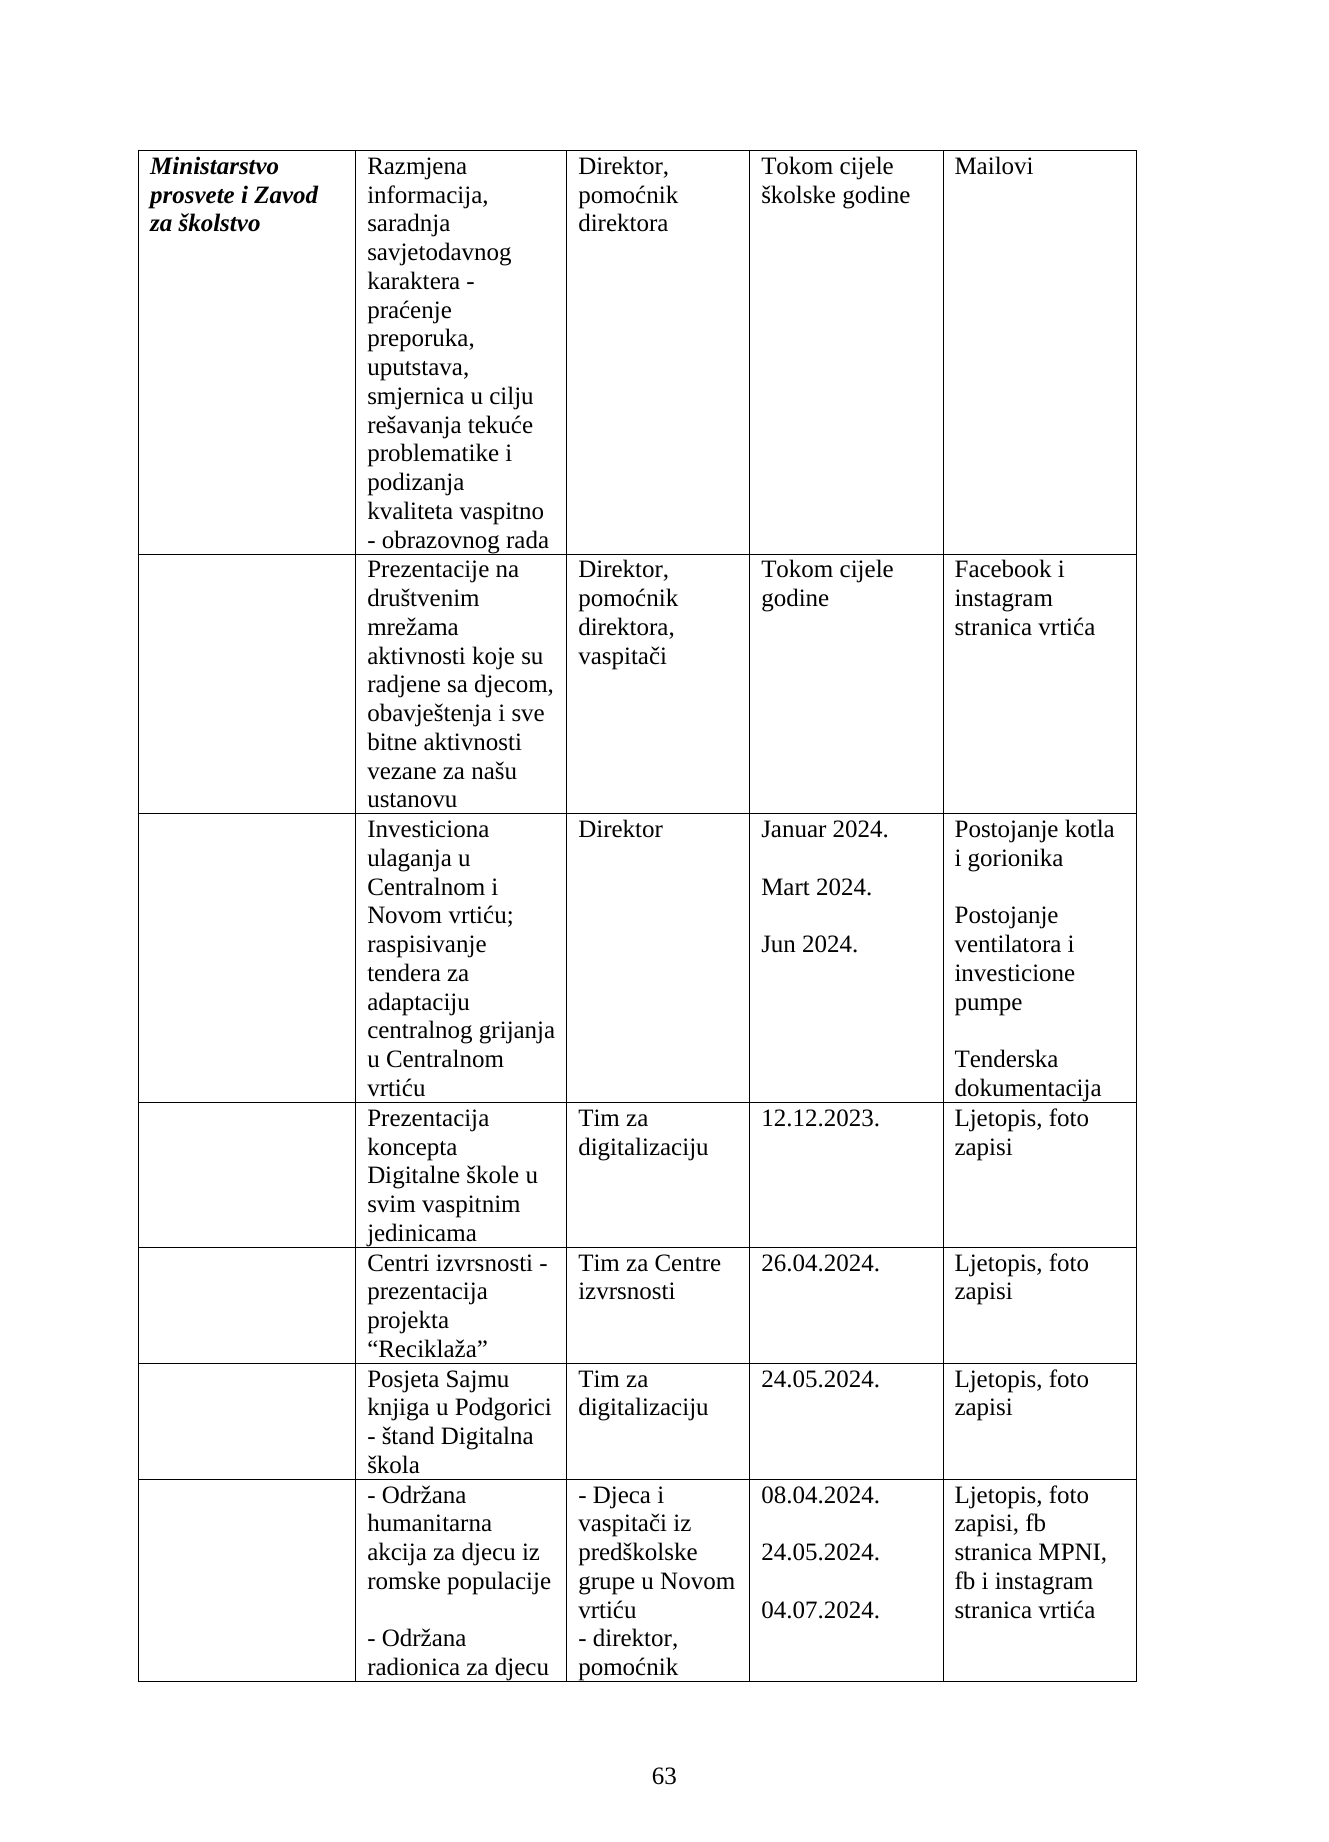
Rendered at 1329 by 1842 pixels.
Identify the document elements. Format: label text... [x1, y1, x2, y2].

table_cell Postojanje kotla i gorionika Postojanje ventilatora i investicione pumpe Tenderska dokumentacija [944, 814, 1136, 1102]
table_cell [750, 1480, 943, 1681]
table_cell Ljetopis, foto zapisi [944, 1103, 1136, 1247]
table_cell [139, 555, 355, 813]
table_cell Direktor [567, 814, 749, 1102]
table_cell Tokom cijele školske godine [750, 151, 943, 553]
table_cell [139, 1364, 355, 1479]
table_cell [567, 1480, 749, 1681]
table_cell Tim za digitalizaciju [567, 1364, 749, 1479]
table_cell Prezentacija koncepta Digitalne škole u svim vaspitnim jedinicama [356, 1103, 566, 1247]
table_cell 26.04.2024. [750, 1248, 943, 1363]
table_cell Direktor, pomoćnik direktora, vaspitači [567, 555, 749, 813]
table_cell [356, 1480, 566, 1681]
table_cell Mailovi [944, 151, 1136, 553]
table_cell Tim za digitalizaciju [567, 1103, 749, 1247]
table_cell Ljetopis, foto zapisi [944, 1248, 1136, 1363]
table_cell Tim za Centre izvrsnosti [567, 1248, 749, 1363]
table_cell 12.12.2023. [750, 1103, 943, 1247]
table_cell [139, 814, 355, 1102]
table_cell Facebook i instagram stranica vrtića [944, 555, 1136, 813]
table_cell Ministarstvo prosvete i Zavod za školstvo [139, 151, 355, 553]
table_cell Tokom cijele godine [750, 555, 943, 813]
table_cell Centri izvrsnosti - prezentacija projekta “Reciklaža” [356, 1248, 566, 1363]
table_cell [139, 1248, 355, 1363]
table_cell Januar 2024. Mart 2024. Jun 2024. [750, 814, 943, 1102]
table_cell Direktor, pomoćnik direktora [567, 151, 749, 553]
table_cell Ljetopis, foto zapisi [944, 1364, 1136, 1479]
table_cell 24.05.2024. [750, 1364, 943, 1479]
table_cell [944, 1480, 1136, 1681]
table_cell Prezentacije na društvenim mrežama aktivnosti koje su radjene sa djecom, obavještenja i sve bitne aktivnosti vezane za našu ustanovu [356, 555, 566, 813]
table_cell [139, 1480, 355, 1681]
table_cell Posjeta Sajmu knjiga u Podgorici - štand Digitalna škola [356, 1364, 566, 1479]
table_cell Razmjena informacija, saradnja savjetodavnog karaktera - praćenje preporuka, uputstava, smjernica u cilju rešavanja tekuće problematike i podizanja kvaliteta vaspitno - obrazovnog rada [356, 151, 566, 553]
table_cell Investiciona ulaganja u Centralnom i Novom vrtiću; raspisivanje tendera za adaptaciju centralnog grijanja u Centralnom vrtiću [356, 814, 566, 1102]
table_cell [139, 1103, 355, 1247]
